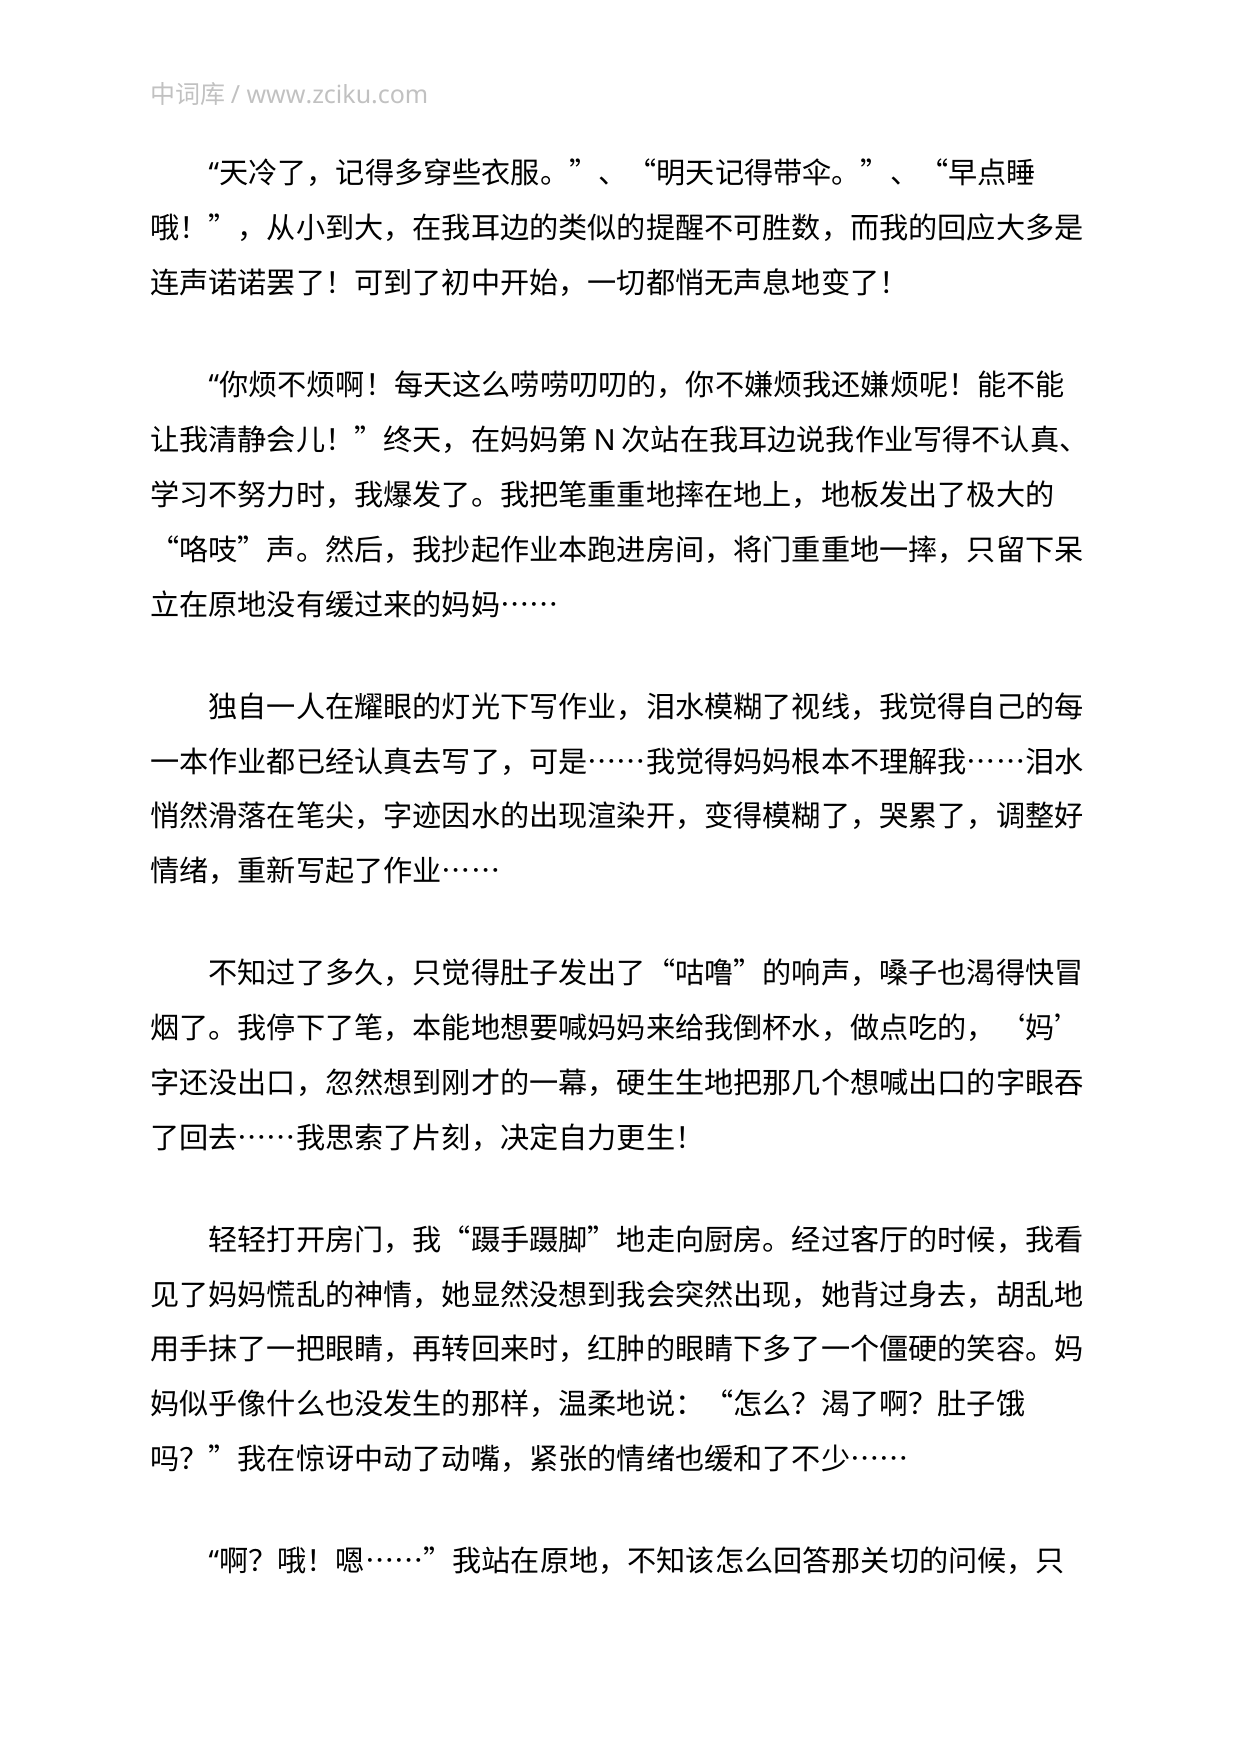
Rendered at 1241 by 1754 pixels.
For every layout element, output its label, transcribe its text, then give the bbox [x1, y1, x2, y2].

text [150, 1537, 1090, 1580]
text “你烦不烦啊！每天这么唠唠叨叨的，你不嫌烦我还嫌烦呢！能不能让我清静会儿！”终天，在妈妈第N次站在我耳边说我作业写得不认真、学习不努力时，我爆发了。我把笔重重地摔在地上，地板发出了极大的“咯吱”声。然后，我抄起作业本跑进房间，将门重重地一摔，只留下呆立在原地没有缓过来的妈妈…… [150, 362, 1090, 624]
text 不知过了多久，只觉得肚子发出了“咕噜”的响声，嗓子也渴得快冒烟了。我停下了笔，本能地想要喊妈妈来给我倒杯水，做点吃的，‘妈’字还没出口，忽然想到刚才的一幕，硬生生地把那几个想喊出口的字眼吞了回去……我思索了片刻，决定自力更生！ [150, 950, 1090, 1157]
text 轻轻打开房门，我“蹑手蹑脚”地走向厨房。经过客厅的时候，我看见了妈妈慌乱的神情，她显然没想到我会突然出现，她背过身去，胡乱地用手抹了一把眼睛，再转回来时，红肿的眼睛下多了一个僵硬的笑容。妈妈似乎像什么也没发生的那样，温柔地说：“怎么？渴了啊？肚子饿吗？”我在惊讶中动了动嘴，紧张的情绪也缓和了不少…… [150, 1216, 1090, 1478]
text 独自一人在耀眼的灯光下写作业，泪水模糊了视线，我觉得自己的每一本作业都已经认真去写了，可是……我觉得妈妈根本不理解我……泪水悄然滑落在笔尖，字迹因水的出现渲染开，变得模糊了，哭累了，调整好情绪，重新写起了作业…… [150, 683, 1090, 890]
text “天冷了，记得多穿些衣服。”、“明天记得带伞。”、“早点睡哦！”，从小到大，在我耳边的类似的提醒不可胜数，而我的回应大多是连声诺诺罢了！可到了初中开始，一切都悄无声息地变了！ [150, 150, 1090, 302]
